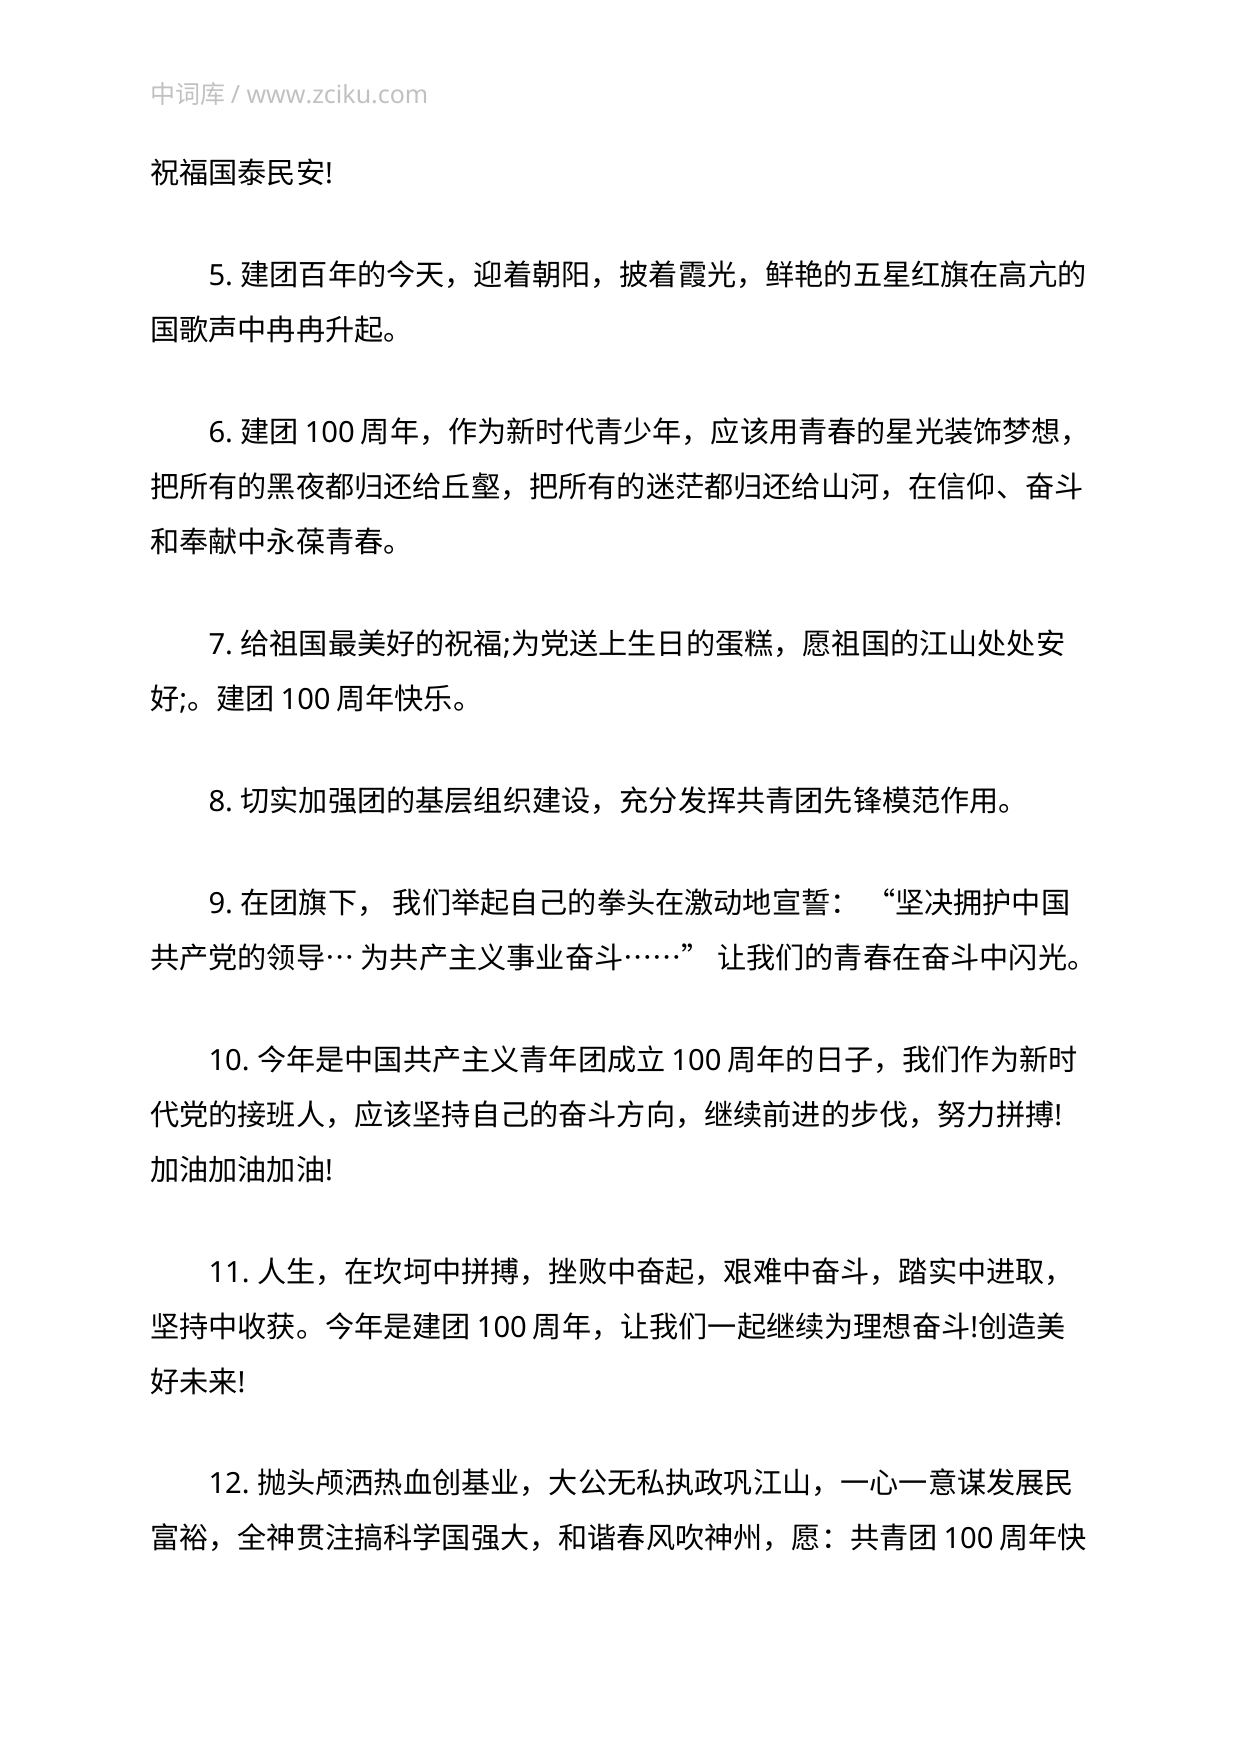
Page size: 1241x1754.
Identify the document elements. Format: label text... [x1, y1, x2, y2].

text 5. 建团百年的今天，迎着朝阳，披着霞光，鲜艳的五星红旗在高亢的国歌声中冉冉升起。 [150, 252, 1090, 349]
text 8. 切实加强团的基层组织建设，充分发挥共青团先锋模范作用。 [150, 777, 1090, 820]
text 11. 人生，在坎坷中拼搏，挫败中奋起，艰难中奋斗，踏实中进取，坚持中收获。今年是建团100周年，让我们一起继续为理想奋斗!创造美好未来! [150, 1248, 1090, 1401]
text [150, 150, 1090, 192]
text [150, 1460, 1090, 1557]
text 7. 给祖国最美好的祝福;为党送上生日的蛋糕，愿祖国的江山处处安好;。建团100周年快乐。 [150, 620, 1090, 718]
text 9. 在团旗下， 我们举起自己的拳头在激动地宣誓： “坚决拥护中国共产党的领导… 为共产主义事业奋斗……” 让我们的青春在奋斗中闪光。 [150, 879, 1090, 977]
text 6. 建团100周年，作为新时代青少年，应该用青春的星光装饰梦想，把所有的黑夜都归还给丘壑，把所有的迷茫都归还给山河，在信仰、奋斗和奉献中永葆青春。 [150, 409, 1090, 561]
text 10. 今年是中国共产主义青年团成立100周年的日子，我们作为新时代党的接班人，应该坚持自己的奋斗方向，继续前进的步伐，努力拼搏!加油加油加油! [150, 1036, 1090, 1188]
